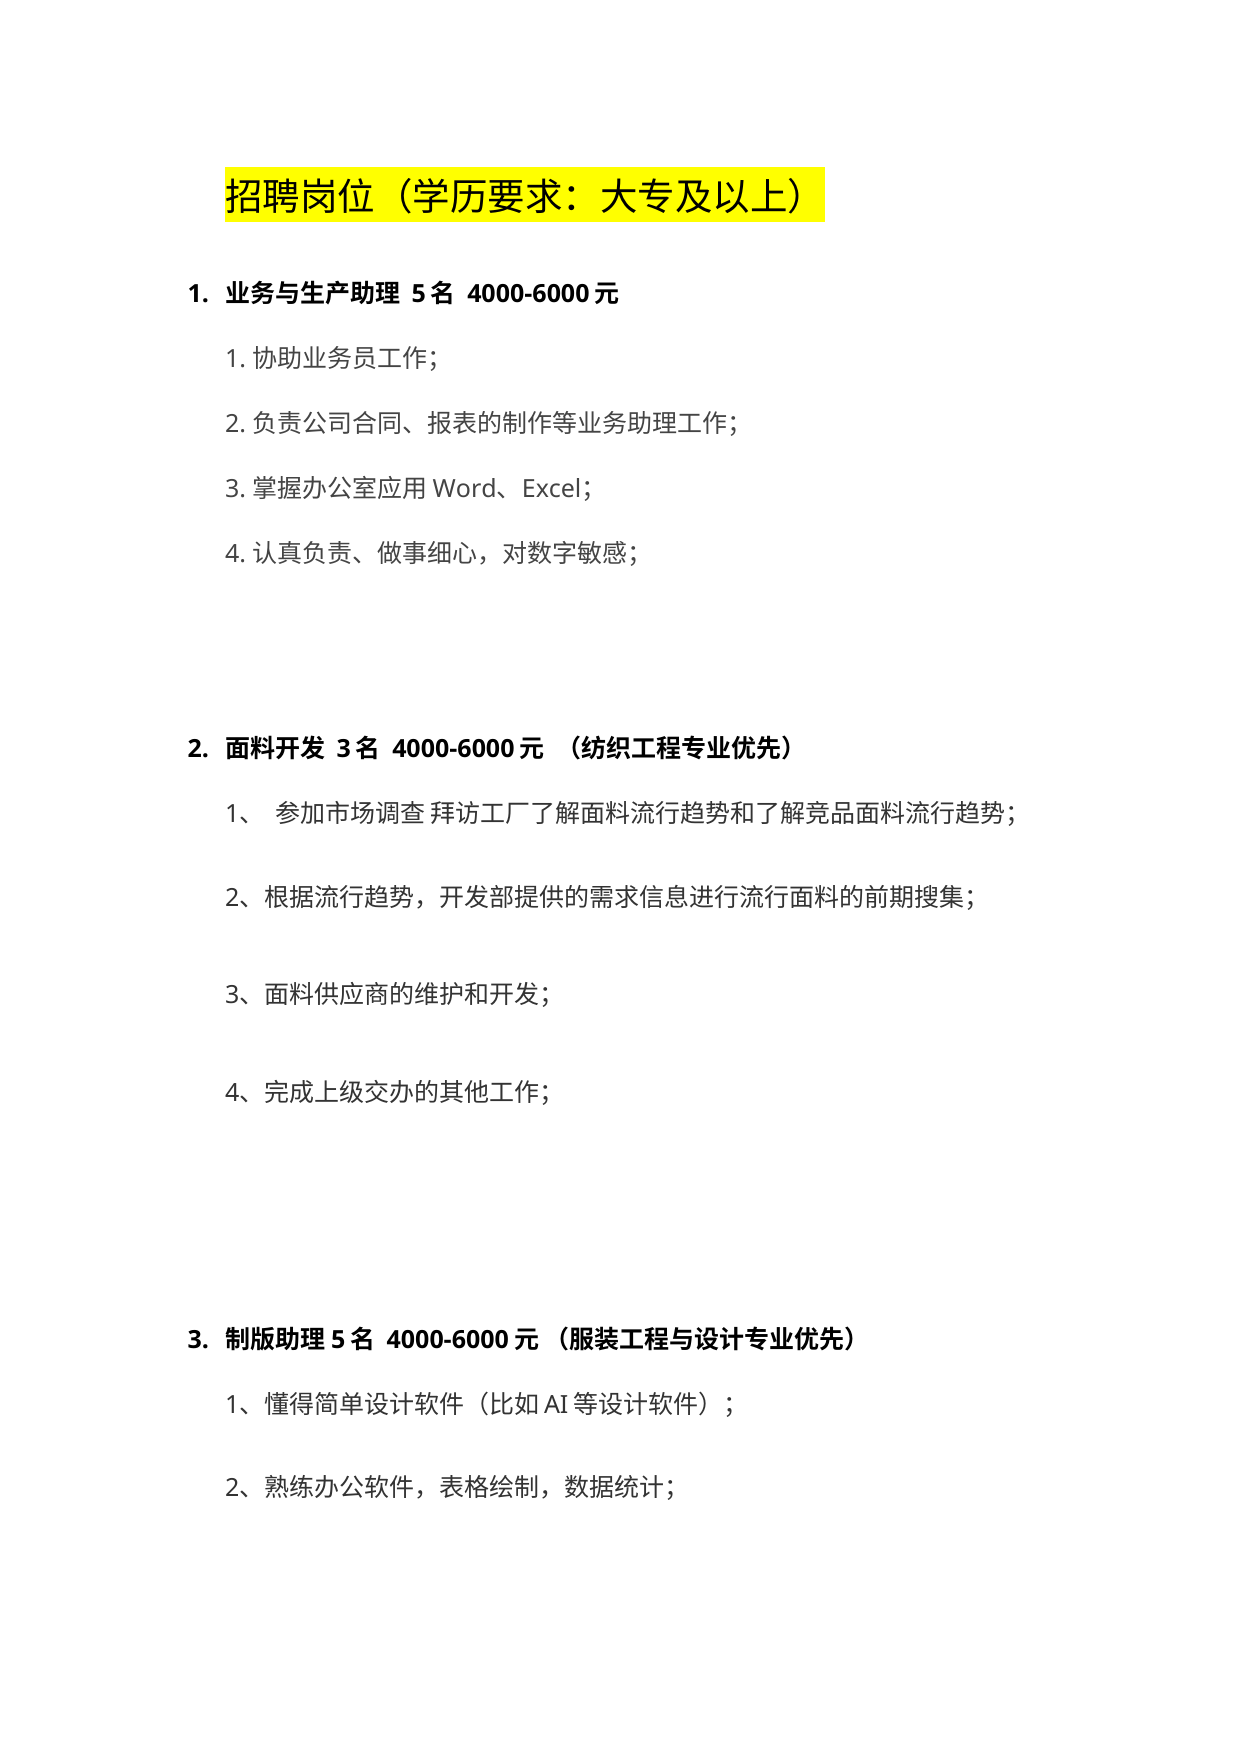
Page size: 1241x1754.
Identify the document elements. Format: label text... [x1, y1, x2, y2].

list 业务与生产助理 5名 4000-6000元 [187, 259, 1053, 324]
list 参加市场调查 拜访工厂了解面料流行趋势和了解竞品面料流行趋势； [225, 779, 1053, 844]
text 2、根据流行趋势，开发部提供的需求信息进行流行面料的前期搜集； 3、面料供应商的维护和开发； 4、完成上级交办的其他工作； [225, 863, 1053, 1123]
list 制版助理 5名 4000-6000元 （服装工程与设计专业优先） [187, 1305, 1053, 1370]
text 2. 负责公司合同、报表的制作等业务助理工作； [225, 389, 1053, 454]
text 2、熟练办公软件，表格绘制，数据统计； [225, 1453, 1053, 1518]
text 1、懂得简单设计软件（比如AI等设计软件）； [225, 1370, 1053, 1435]
list 面料开发 3名 4000-6000元 （纺织工程专业优先） [187, 714, 1053, 779]
text 3. 掌握办公室应用Word、Excel； [225, 454, 1053, 519]
text 1. 协助业务员工作； [225, 324, 1053, 389]
text 招聘岗位（学历要求：大专及以上） [187, 162, 1053, 227]
text 4. 认真负责、做事细心，对数字敏感； [225, 519, 1053, 584]
